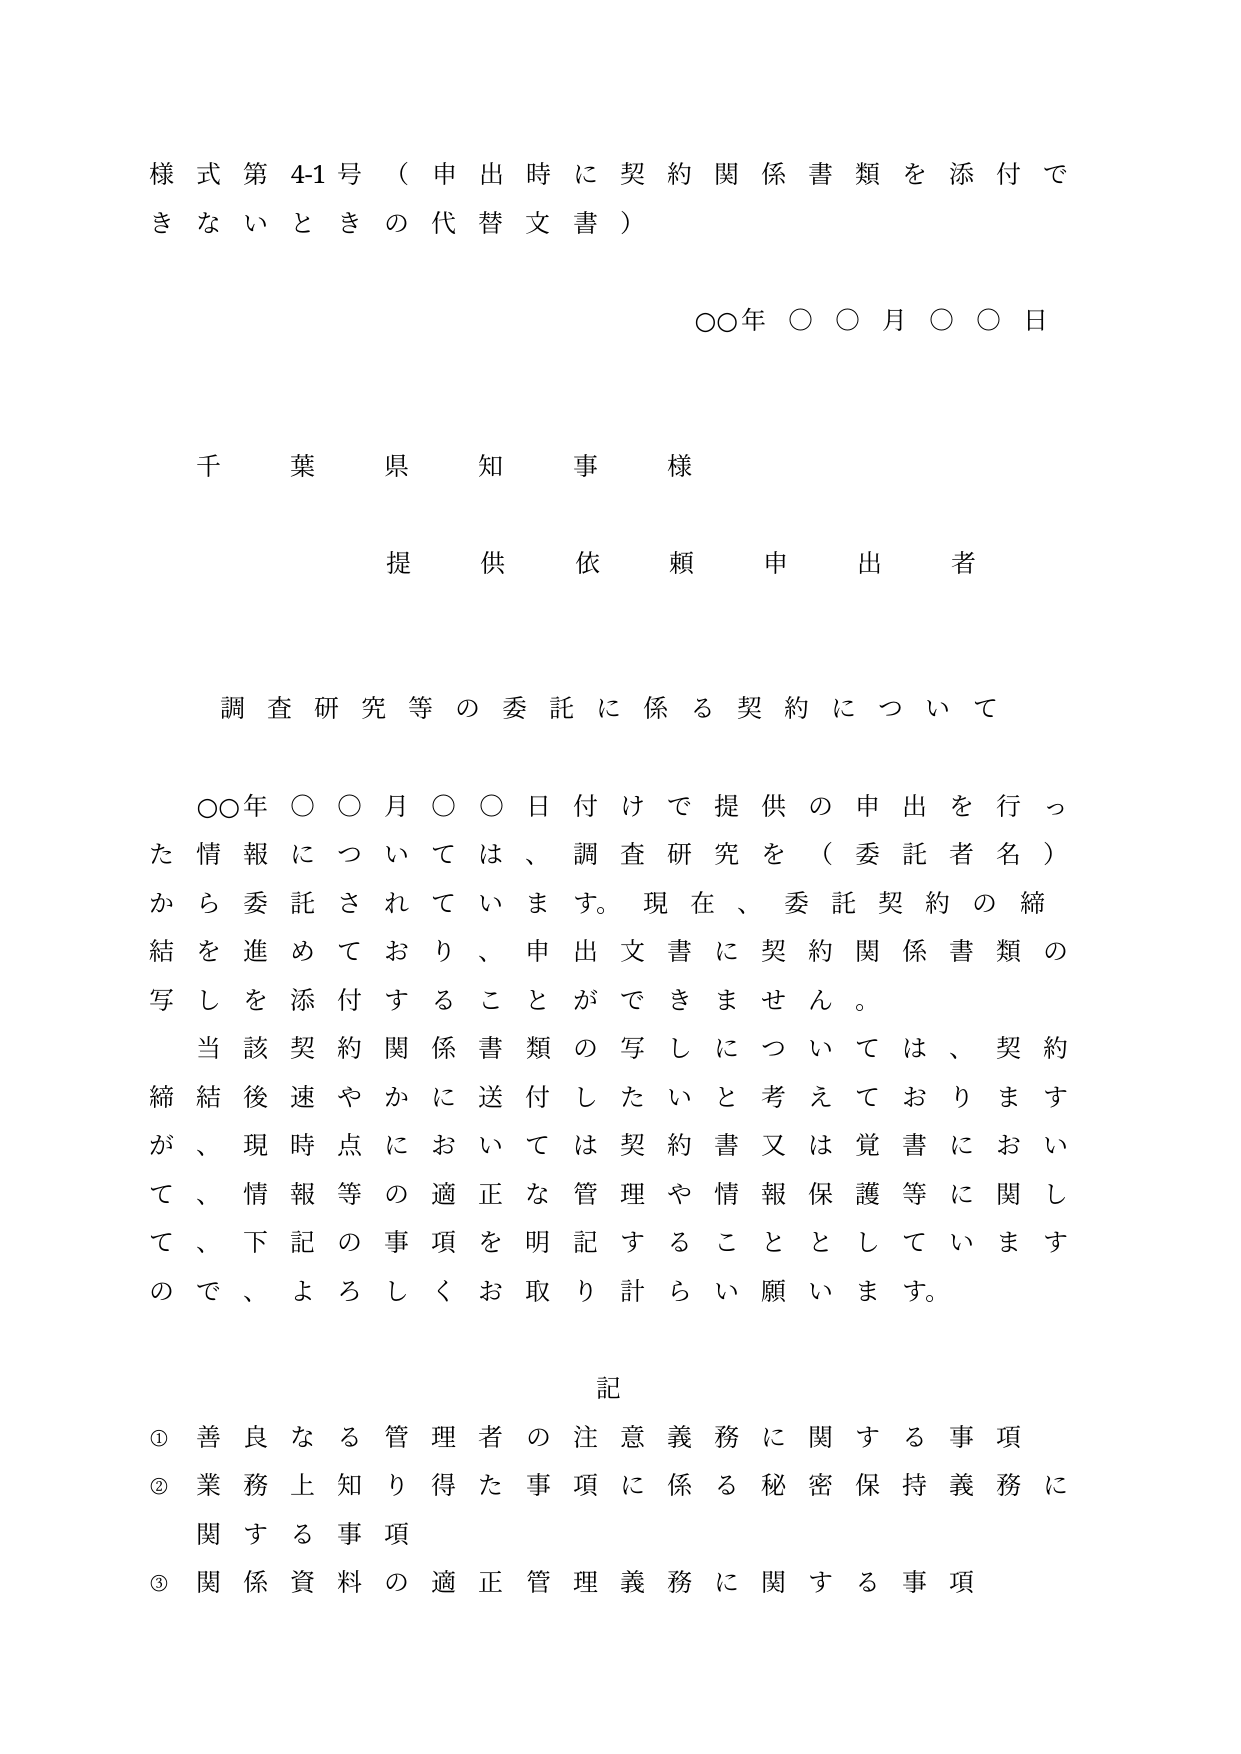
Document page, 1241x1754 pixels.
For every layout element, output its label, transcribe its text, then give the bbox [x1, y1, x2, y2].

text 記 [149, 1362, 1091, 1411]
text ○○年○○月○○日付けで提供の申出を行った情報については、調査研究を（委託者名）から委託されています。現在、委託契約の締結を進めており、申出文書に契約関係書類の写しを添付することができません。 [149, 780, 1091, 1023]
text 提 供 依 頼 申 出 者 [149, 537, 999, 586]
text 当該契約関係書類の写しについては、契約締結後速やかに送付したいと考えておりますが、現時点においては契約書又は覚書において、情報等の適正な管理や情報保護等に関して、下記の事項を明記することとしていますので、よろしくお取り計らい願います。 [149, 1023, 1091, 1314]
list 善良なる管理者の注意義務に関する事項 [149, 1411, 1091, 1459]
text ○○年○○月○○日 [149, 294, 1071, 343]
list 関係資料の適正管理義務に関する事項 [149, 1557, 1091, 1605]
list 業務上知り得た事項に係る秘密保持義務に関する事項 [149, 1459, 1091, 1557]
text 調査研究等の委託に係る契約について [149, 683, 1091, 731]
text 様式第4-1号（申出時に契約関係書類を添付できないときの代替文書） [149, 149, 1091, 246]
text 千 葉 県 知 事 様 [149, 440, 1091, 489]
